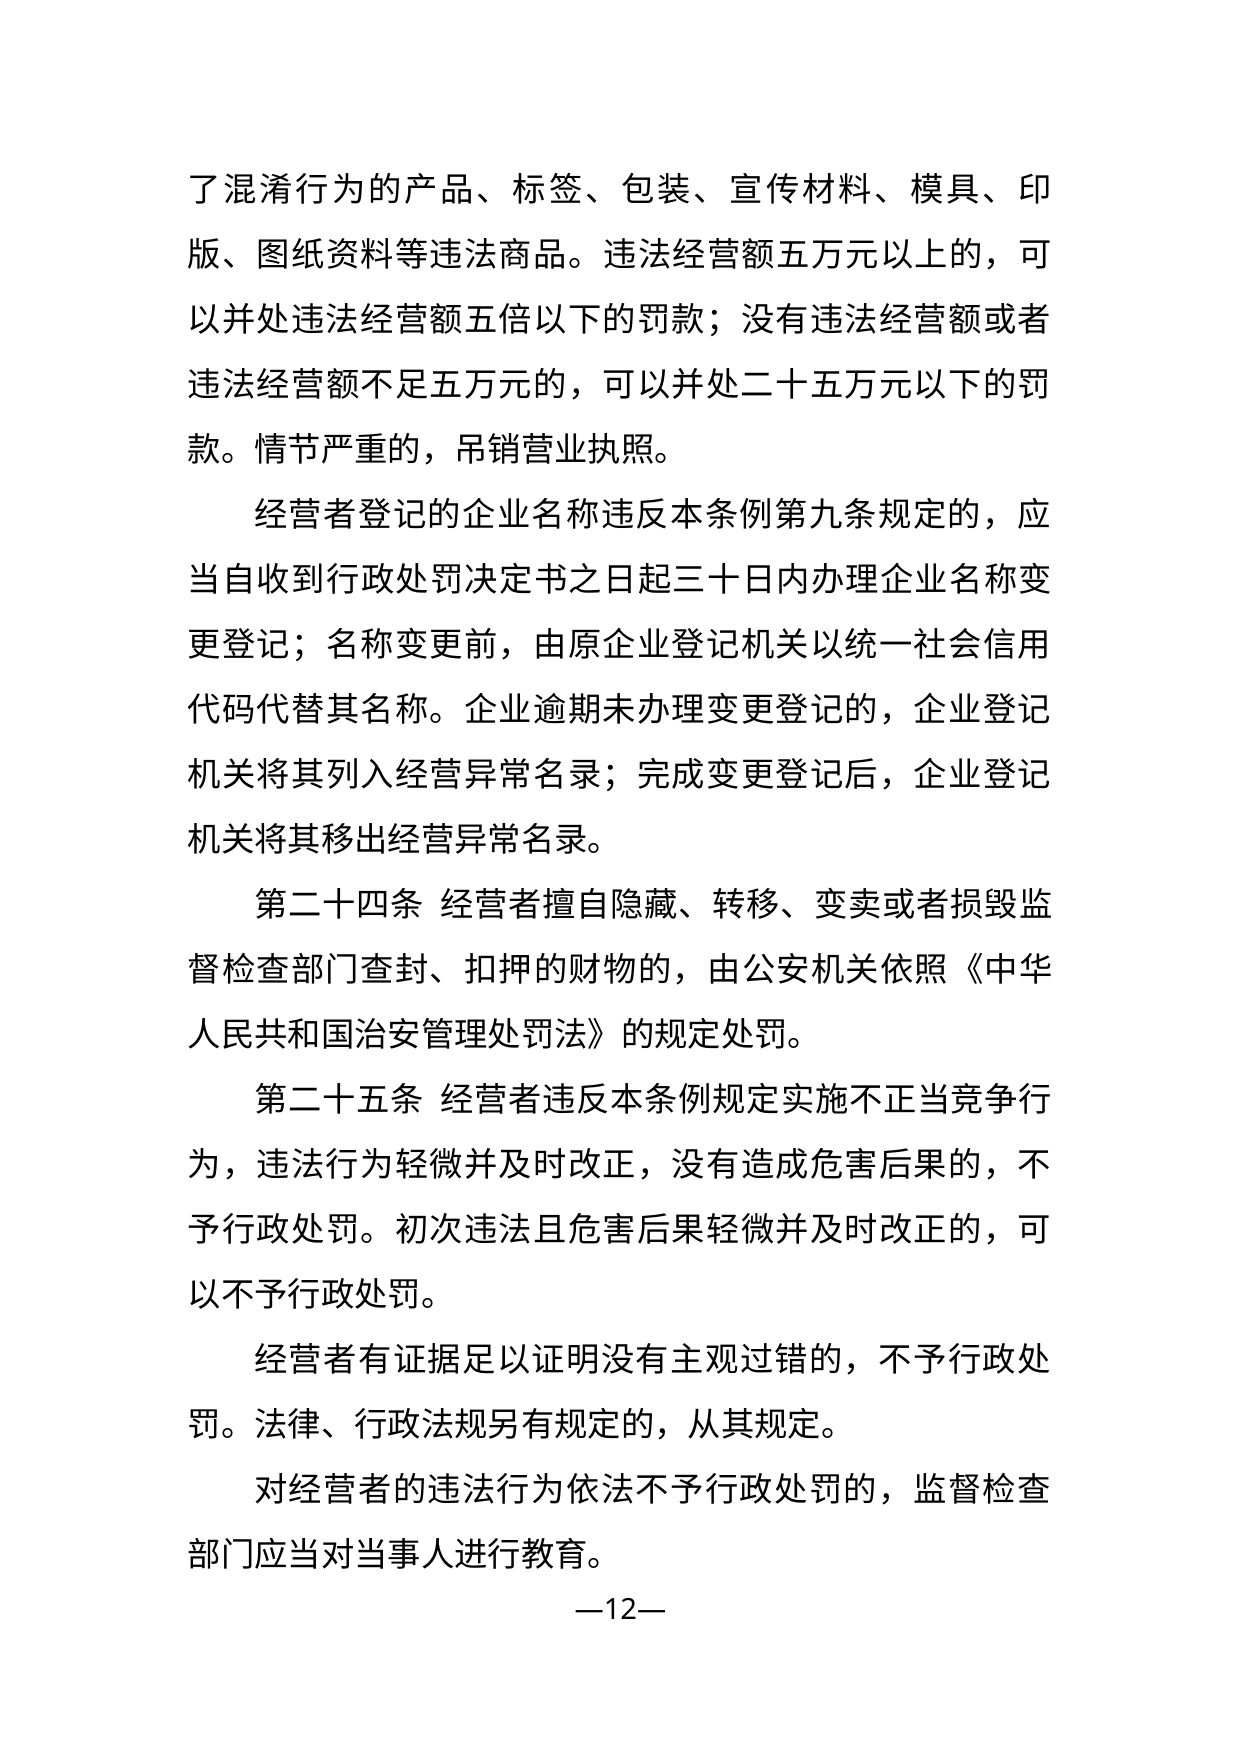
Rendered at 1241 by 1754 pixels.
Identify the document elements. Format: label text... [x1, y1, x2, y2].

text 经营者登记的企业名称违反本条例第九条规定的，应当自收到行政处罚决定书之日起三十日内办理企业名称变更登记；名称变更前，由原企业登记机关以统一社会信用代码代替其名称。企业逾期未办理变更登记的，企业登记机关将其列入经营异常名录；完成变更登记后，企业登记机关将其移出经营异常名录。 [187, 479, 1053, 869]
text 经营者有证据足以证明没有主观过错的，不予行政处罚。法律、行政法规另有规定的，从其规定。 [187, 1324, 1053, 1454]
text 第二十五条 经营者违反本条例规定实施不正当竞争行为，违法行为轻微并及时改正，没有造成危害后果的，不予行政处罚。初次违法且危害后果轻微并及时改正的，可以不予行政处罚。 [187, 1064, 1053, 1324]
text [187, 154, 1053, 479]
text 对经营者的违法行为依法不予行政处罚的，监督检查部门应当对当事人进行教育。 [187, 1454, 1053, 1584]
text 第二十四条 经营者擅自隐藏、转移、变卖或者损毁监督检查部门查封、扣押的财物的，由公安机关依照《中华人民共和国治安管理处罚法》的规定处罚。 [187, 869, 1053, 1064]
